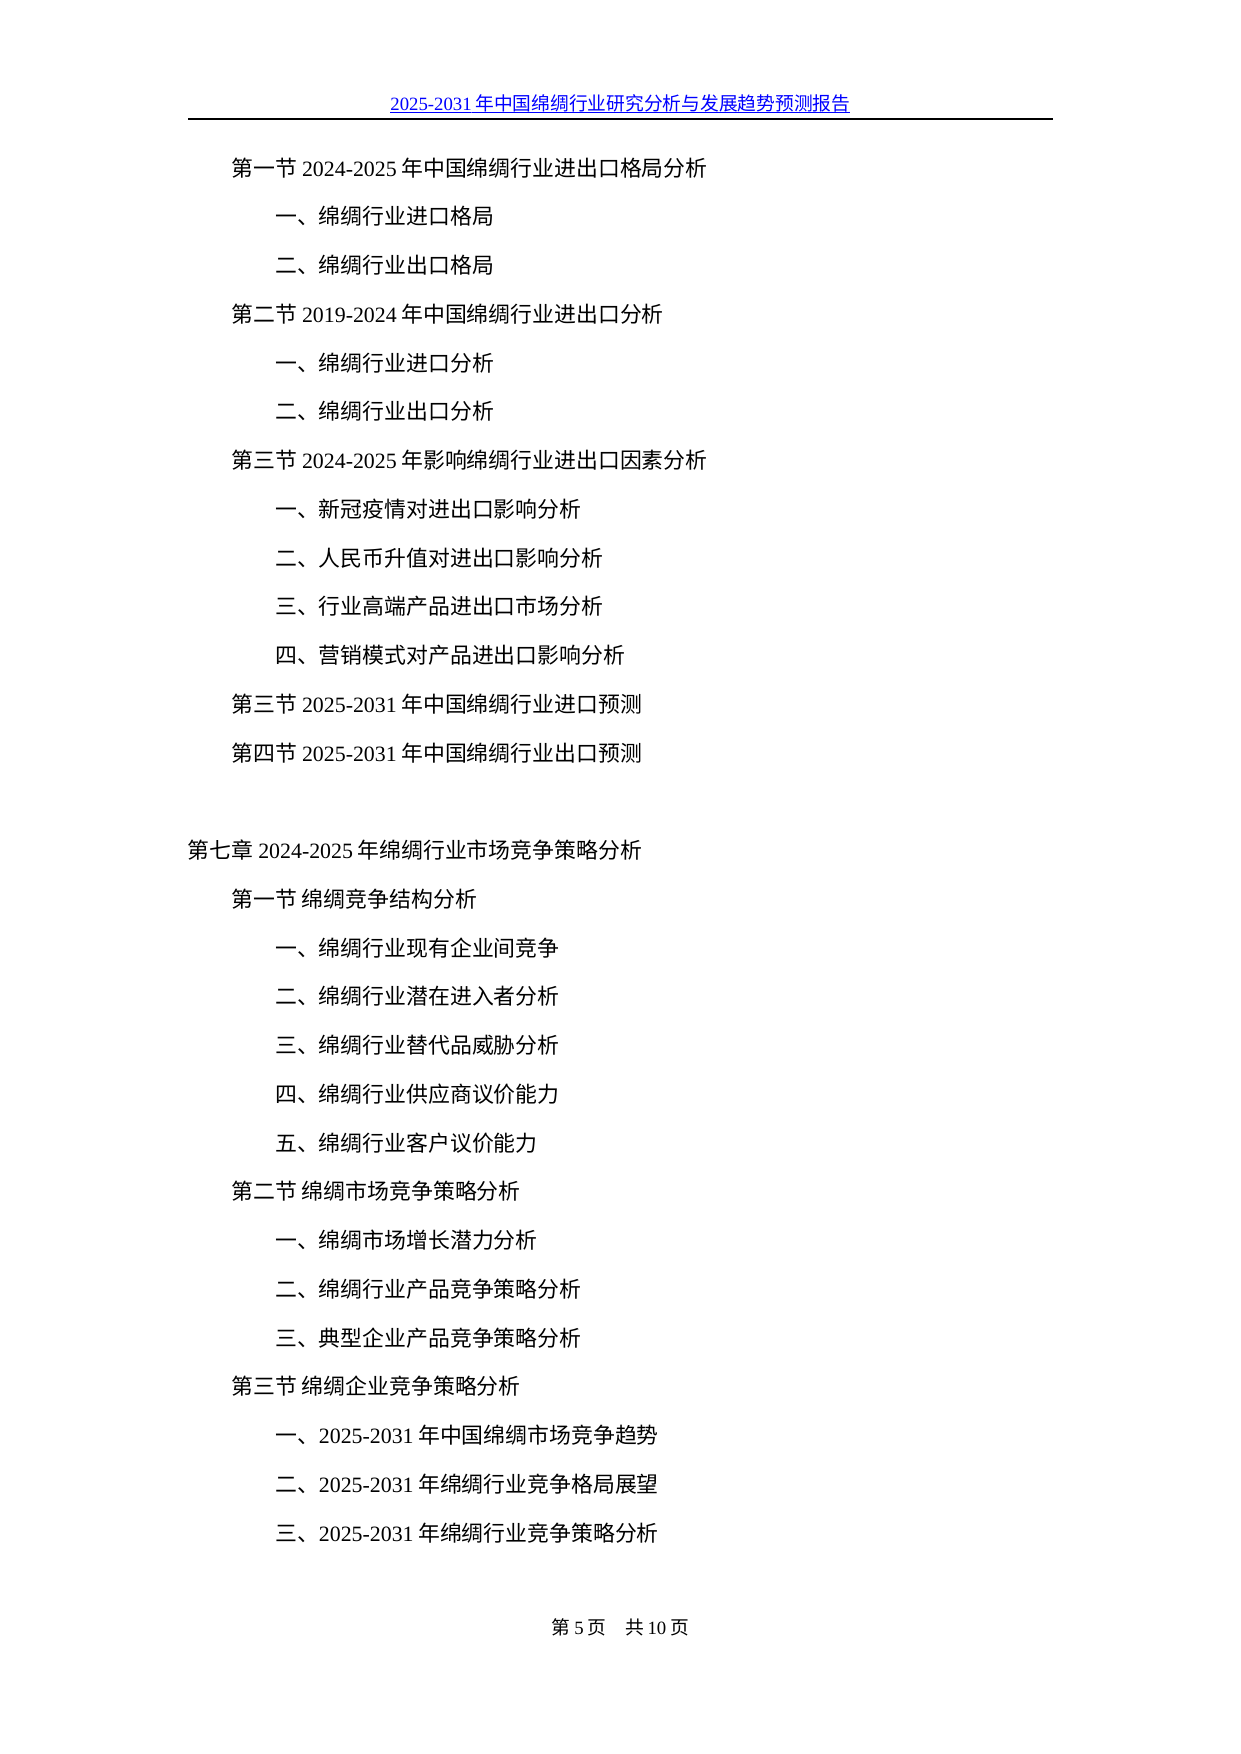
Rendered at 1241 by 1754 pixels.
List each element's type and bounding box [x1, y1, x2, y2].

text [187, 150, 1053, 1548]
